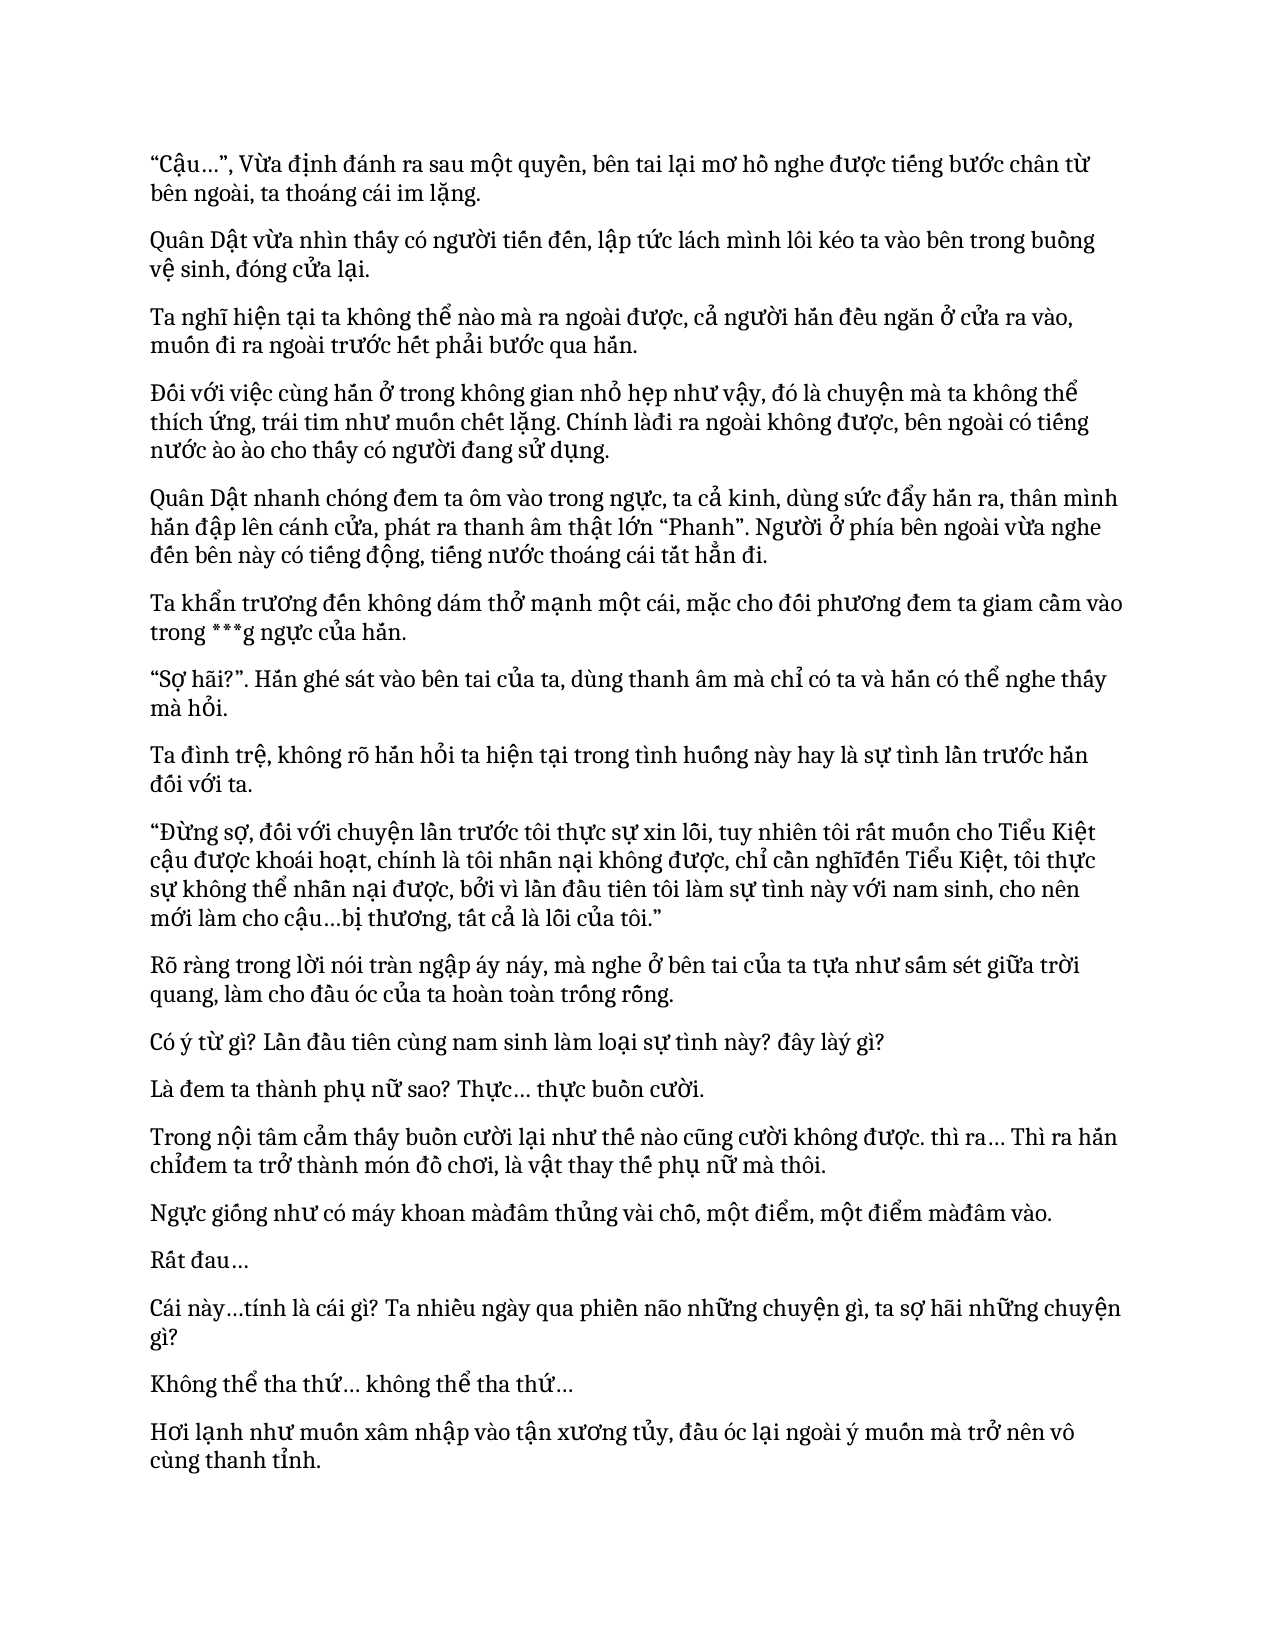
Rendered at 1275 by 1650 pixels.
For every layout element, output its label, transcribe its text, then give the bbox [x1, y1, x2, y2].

text Trong nội tâm cảm thấy buồn cười lại như thế nào cũng cười không được. thì ra… Thì ra hắn chỉđem ta trở thành món đồ chơi, là vật thay thế phụ nữ mà thôi. [150, 1122, 1125, 1180]
text “Đừng sợ, đối với chuyện lần trước tôi thực sự xin lỗi, tuy nhiên tôi rất muốn cho Tiểu Kiệt cậu được khoái hoạt, chính là tôi nhẫn nại không được, chỉ cần nghĩđến Tiểu Kiệt, tôi thực sự không thể nhẫn nại được, bởi vì lần đầu tiên tôi làm sự tình này với nam sinh, cho nên mới làm cho cậu…bị thương, tất cả là lỗi của tôi.” [150, 817, 1125, 932]
text Có ý từ gì? Lần đầu tiên cùng nam sinh làm loại sự tình này? đây làý gì? [150, 1027, 1125, 1056]
text Ta đình trệ, không rõ hắn hỏi ta hiện tại trong tình huống này hay là sự tình lần trước hắn đối với ta. [150, 741, 1125, 799]
text Đối với việc cùng hắn ở trong không gian nhỏ hẹp như vậy, đó là chuyện mà ta không thể thích ứng, trái tim như muốn chết lặng. Chính làđi ra ngoài không được, bên ngoài có tiếng nước ào ào cho thấy có người đang sử dụng. [150, 379, 1125, 465]
text Quân Dật nhanh chóng đem ta ôm vào trong ngực, ta cả kinh, dùng sức đẩy hắn ra, thân mình hắn đập lên cánh cửa, phát ra thanh âm thật lớn “Phanh”. Người ở phía bên ngoài vừa nghe đến bên này có tiếng động, tiếng nước thoáng cái tắt hẳn đi. [150, 484, 1125, 570]
text Ta khẩn trương đến không dám thở mạnh một cái, mặc cho đối phương đem ta giam cầm vào trong ***g ngực của hắn. [150, 589, 1125, 646]
text Không thể tha thứ… không thể tha thứ… [150, 1370, 1125, 1399]
text Rất đau… [150, 1246, 1125, 1275]
text Hơi lạnh như muốn xâm nhập vào tận xương tủy, đầu óc lại ngoài ý muốn mà trở nên vô cùng thanh tỉnh. [150, 1417, 1125, 1475]
text Cái này…tính là cái gì? Ta nhiều ngày qua phiền não những chuyện gì, ta sợ hãi những chuyện gì? [150, 1294, 1125, 1351]
text “Cậu…”, Vừa định đánh ra sau một quyền, bên tai lại mơ hồ nghe được tiếng bước chân từ bên ngoài, ta thoáng cái im lặng. [150, 150, 1125, 207]
text Rõ ràng trong lời nói tràn ngập áy náy, mà nghe ở bên tai của ta tựa như sấm sét giữa trời quang, làm cho đầu óc của ta hoàn toàn trống rỗng. [150, 951, 1125, 1009]
text Quân Dật vừa nhìn thấy có người tiến đến, lập tức lách mình lôi kéo ta vào bên trong buồng vệ sinh, đóng cửa lại. [150, 226, 1125, 284]
text Là đem ta thành phụ nữ sao? Thực… thực buồn cười. [150, 1075, 1125, 1104]
text “Sợ hãi?”. Hắn ghé sát vào bên tai của ta, dùng thanh âm mà chỉ có ta và hắn có thể nghe thấy mà hỏi. [150, 665, 1125, 722]
text Ta nghĩ hiện tại ta không thể nào mà ra ngoài được, cả người hắn đều ngăn ở cửa ra vào, muốn đi ra ngoài trước hết phải bước qua hắn. [150, 302, 1125, 360]
text Ngực giống như có máy khoan màđâm thủng vài chỗ, một điểm, một điểm màđâm vào. [150, 1199, 1125, 1227]
